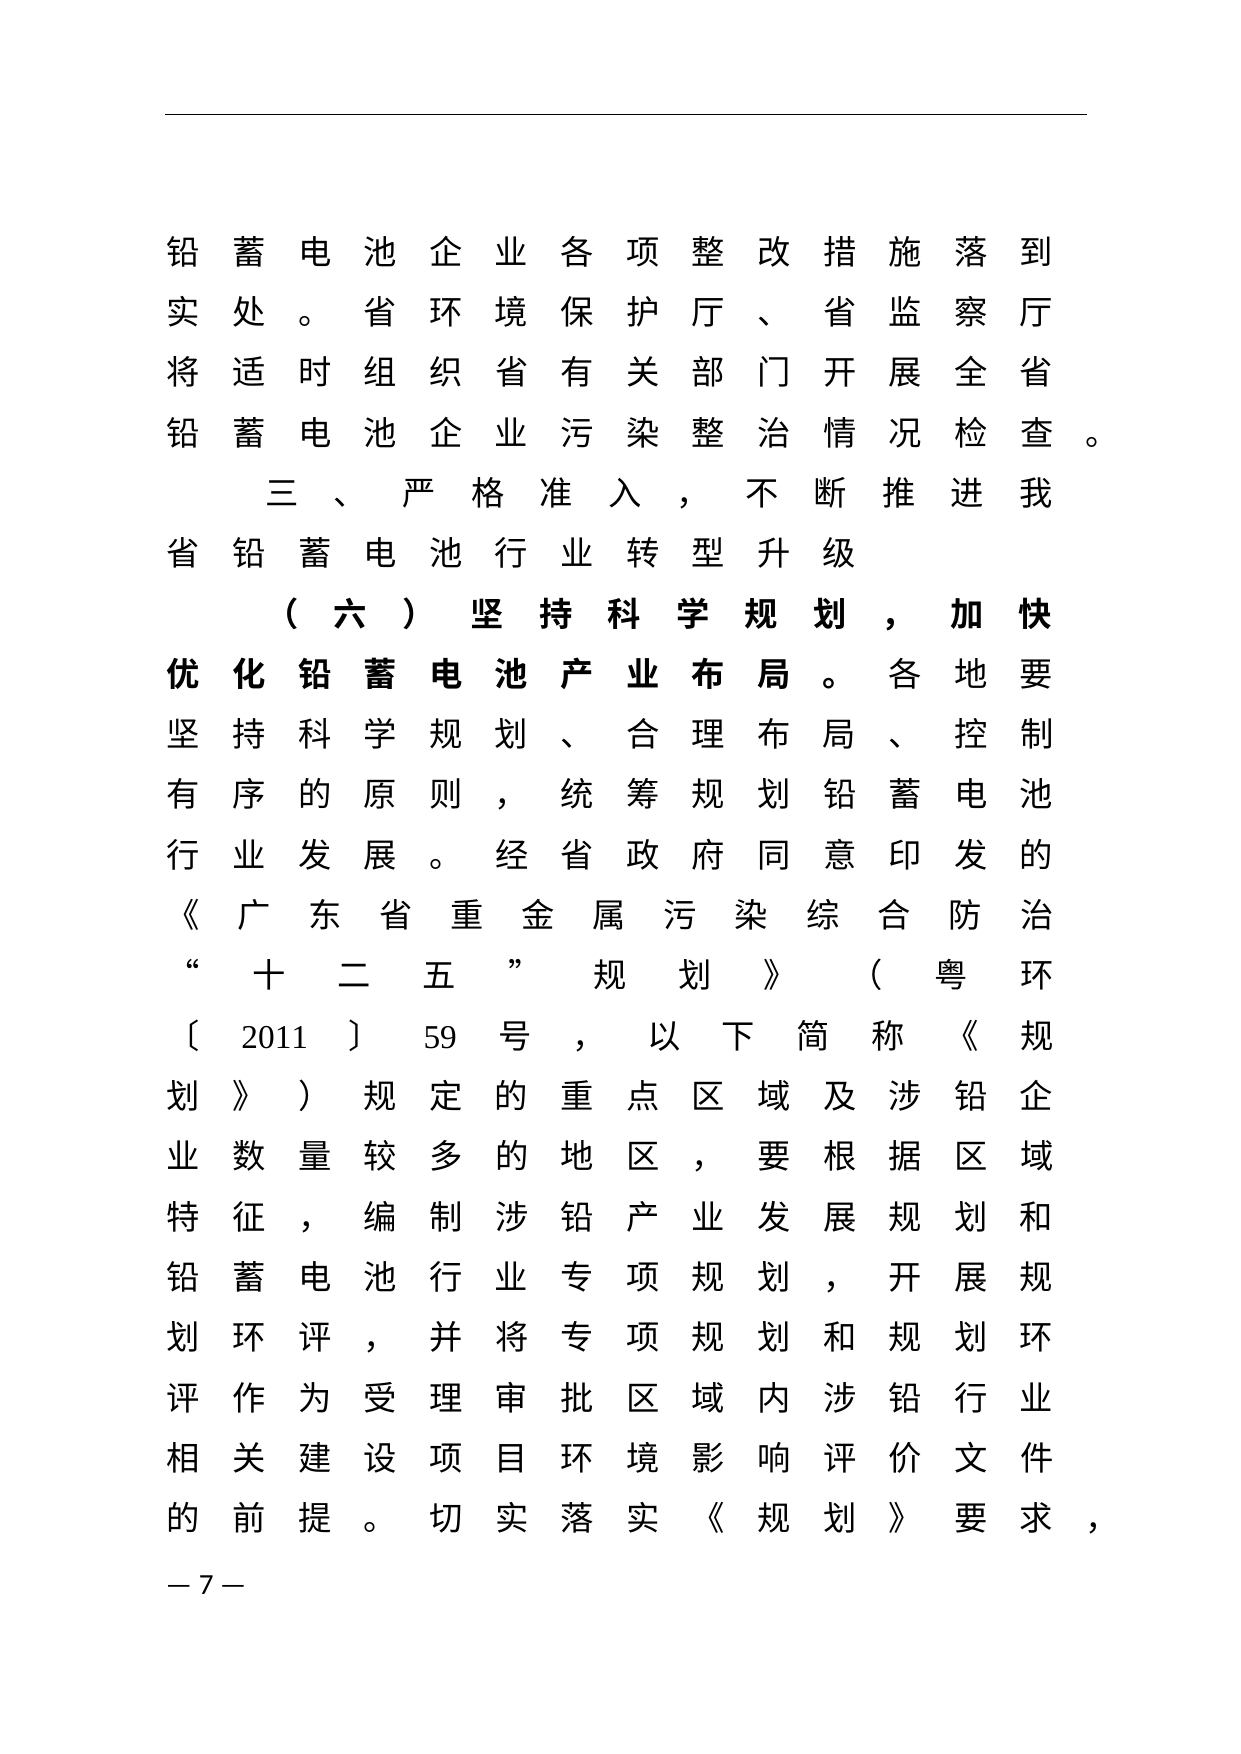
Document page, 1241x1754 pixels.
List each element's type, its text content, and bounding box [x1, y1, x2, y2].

text 三、严格准入，不断推进我省铅蓄电池行业转型升级 [167, 461, 1085, 581]
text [167, 581, 1085, 1546]
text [167, 219, 1085, 461]
